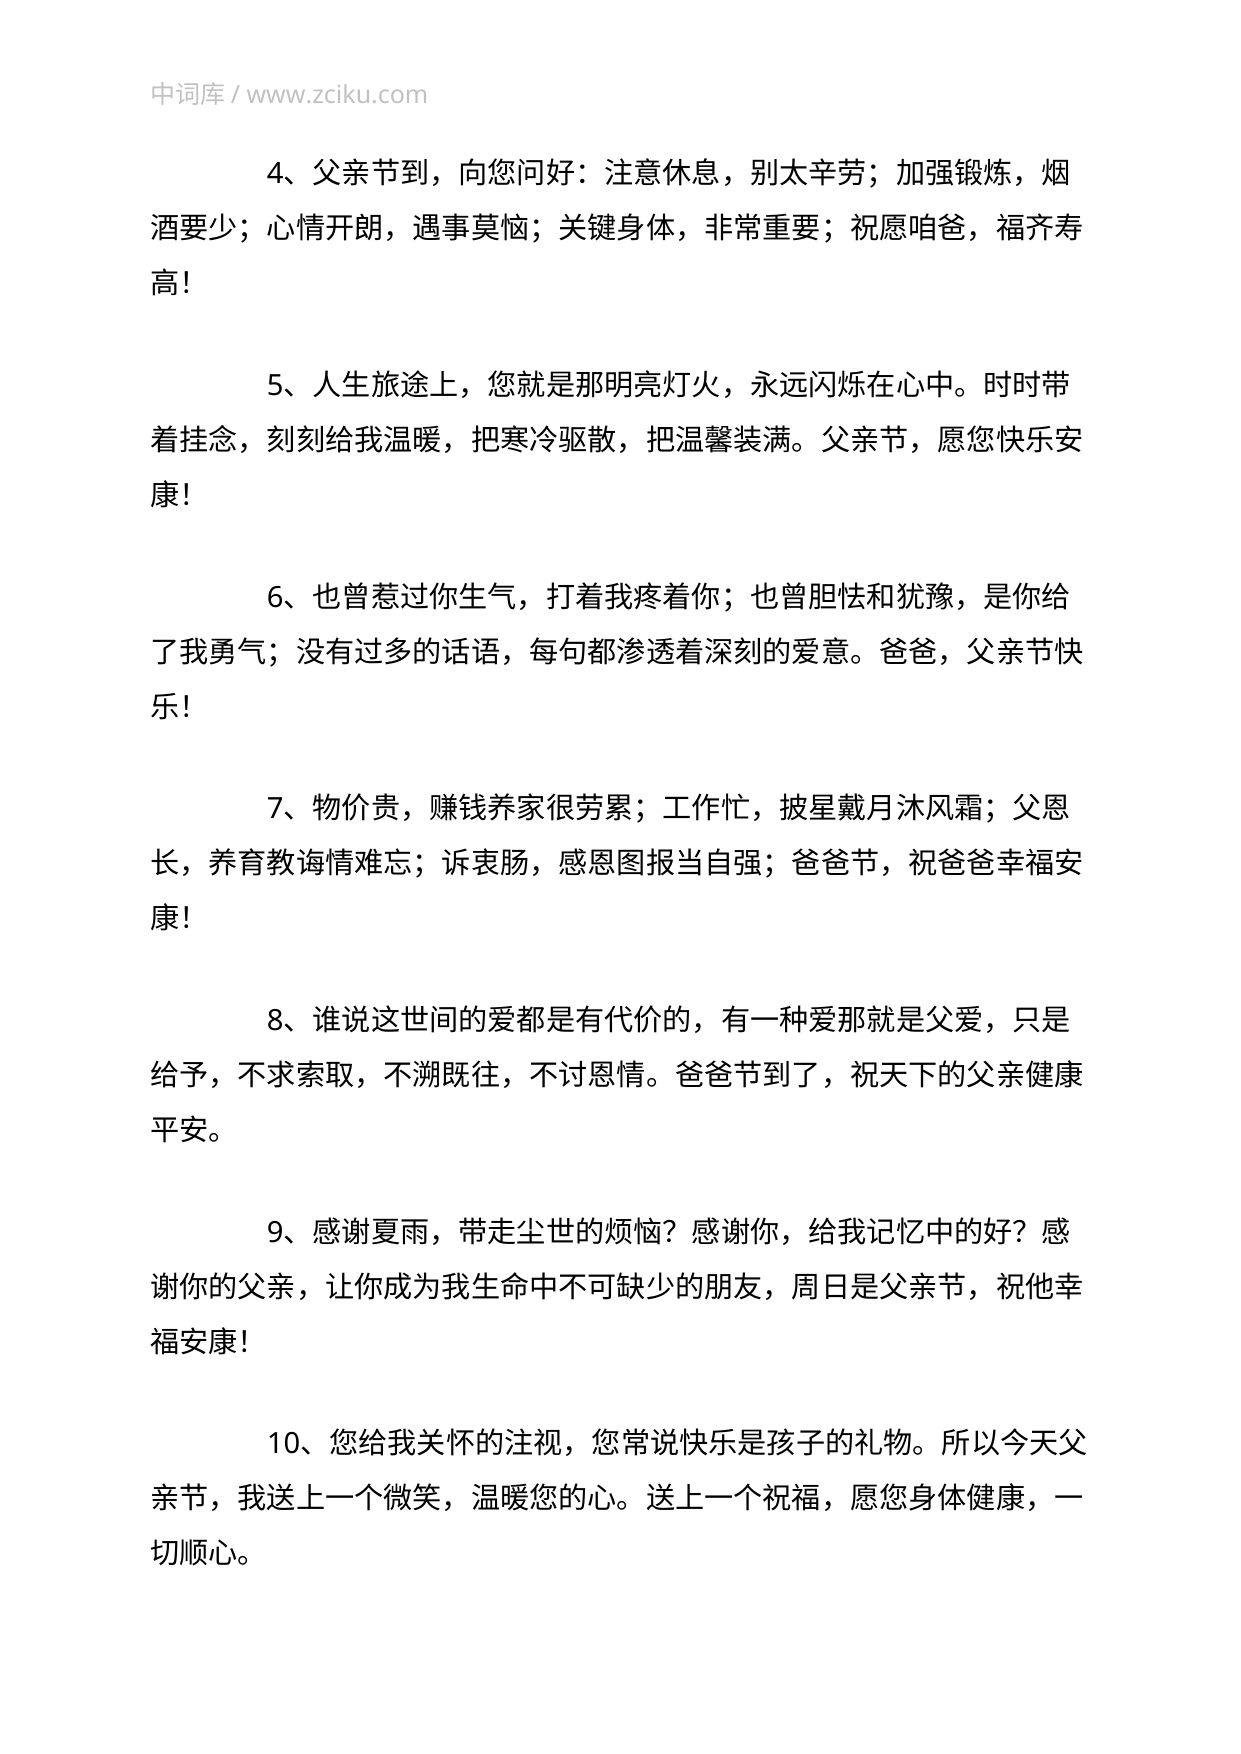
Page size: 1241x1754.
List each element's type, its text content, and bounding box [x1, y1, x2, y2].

text 8、谁说这世间的爱都是有代价的，有一种爱那就是父爱，只是给予，不求索取，不溯既往，不讨恩情。爸爸节到了，祝天下的父亲健康平安。 [150, 997, 1090, 1149]
text 6、也曾惹过你生气，打着我疼着你；也曾胆怯和犹豫，是你给了我勇气；没有过多的话语，每句都渗透着深刻的爱意。爸爸，父亲节快乐！ [150, 573, 1090, 726]
text 4、父亲节到，向您问好：注意休息，别太辛劳；加强锻炼，烟酒要少；心情开朗，遇事莫恼；关键身体，非常重要；祝愿咱爸，福齐寿高！ [150, 150, 1090, 302]
text 10、您给我关怀的注视，您常说快乐是孩子的礼物。所以今天父亲节，我送上一个微笑，温暖您的心。送上一个祝福，愿您身体健康，一切顺心。 [150, 1420, 1090, 1572]
text 7、物价贵，赚钱养家很劳累；工作忙，披星戴月沐风霜；父恩长，养育教诲情难忘；诉衷肠，感恩图报当自强；爸爸节，祝爸爸幸福安康！ [150, 785, 1090, 937]
text 9、感谢夏雨，带走尘世的烦恼？感谢你，给我记忆中的好？感谢你的父亲，让你成为我生命中不可缺少的朋友，周日是父亲节，祝他幸福安康！ [150, 1208, 1090, 1361]
text 5、人生旅途上，您就是那明亮灯火，永远闪烁在心中。时时带着挂念，刻刻给我温暖，把寒冷驱散，把温馨装满。父亲节，愿您快乐安康！ [150, 362, 1090, 514]
